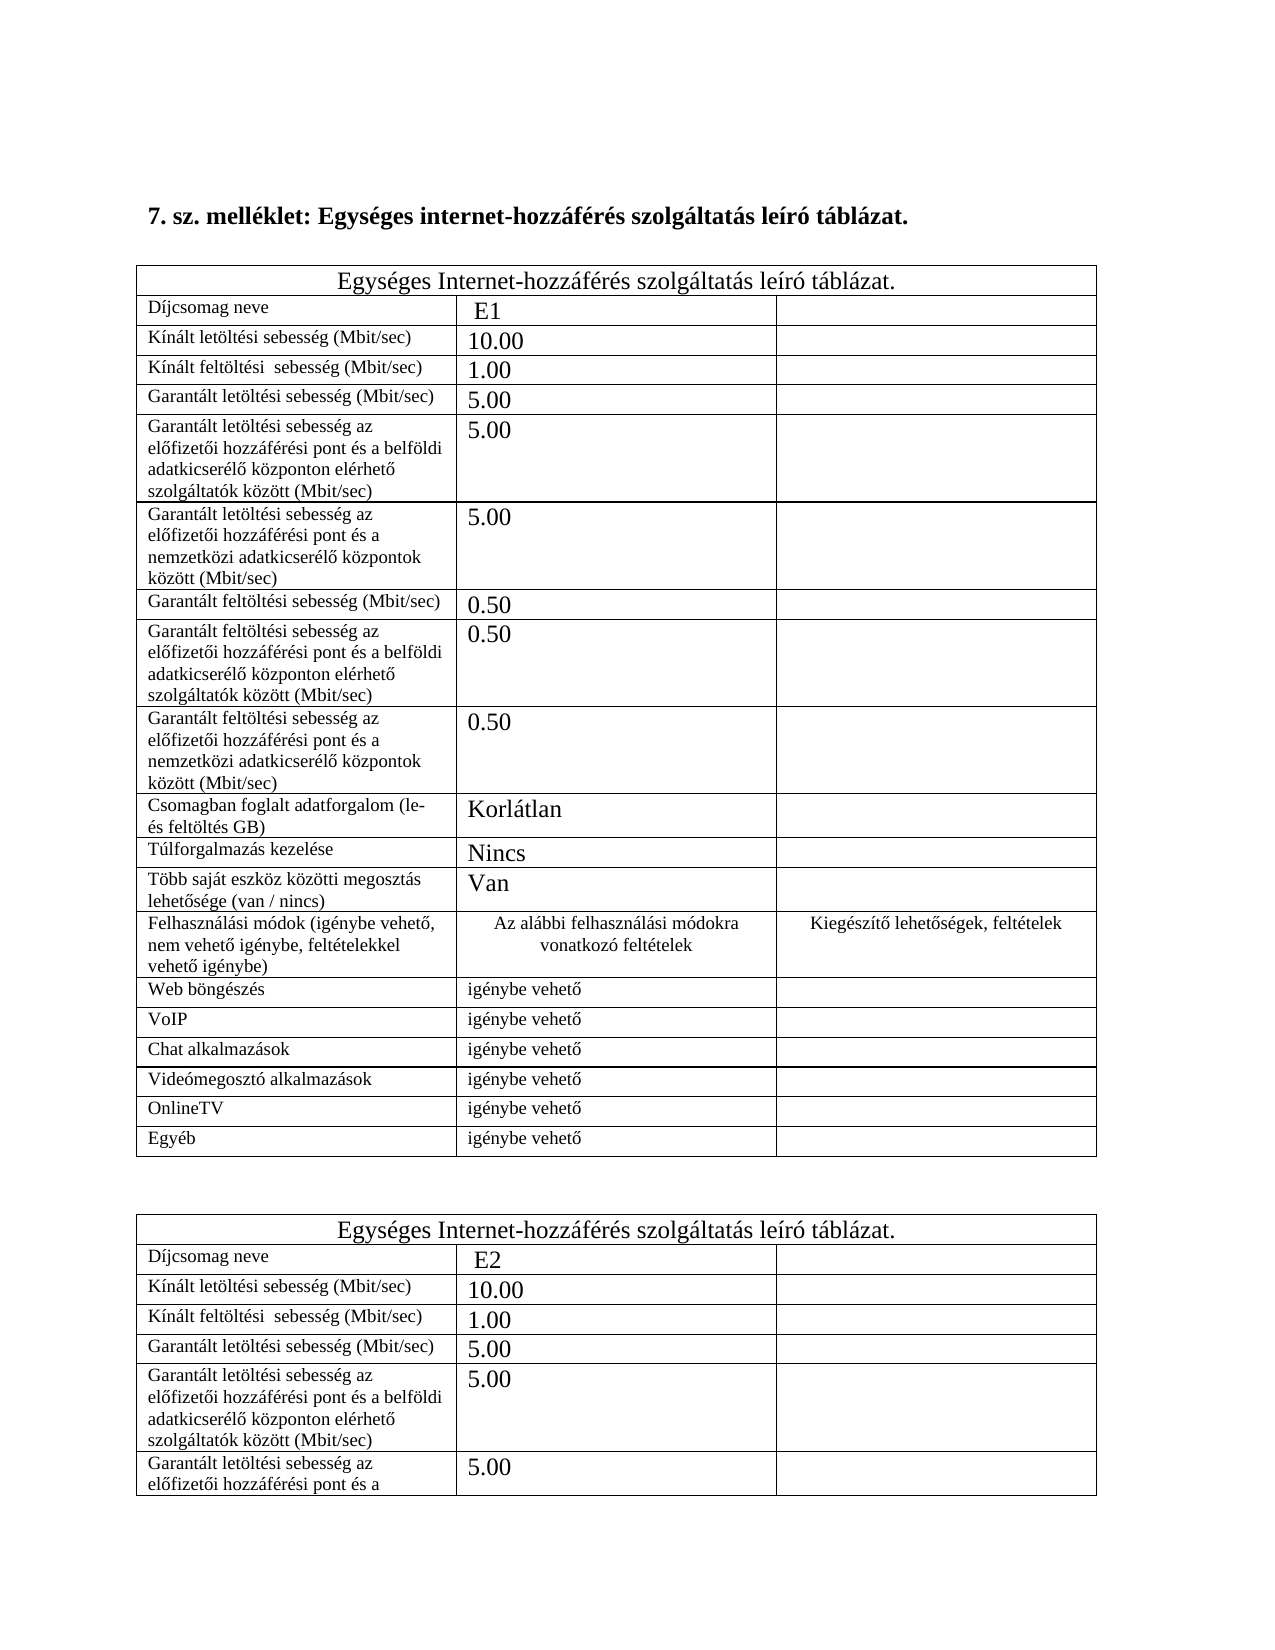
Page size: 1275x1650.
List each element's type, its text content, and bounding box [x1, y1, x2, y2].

table_cell 5.00 [457, 1452, 776, 1495]
table_cell [777, 385, 1096, 414]
table_cell [777, 794, 1096, 837]
table_cell 5.00 [457, 503, 776, 589]
table_cell [777, 1127, 1096, 1156]
table_cell Felhasználási módok (igénybe vehető, nem vehető igénybe, feltételekkel vehető igénybe) [137, 912, 456, 977]
table_cell igénybe vehető [457, 1008, 776, 1037]
table_cell [777, 838, 1096, 867]
table_cell Nincs [457, 838, 776, 867]
table_cell Csomagban foglalt adatforgalom (le- és feltöltés GB) [137, 794, 456, 837]
table_cell Garantált letöltési sebesség (Mbit/sec) [137, 1335, 456, 1363]
table_cell 10.00 [457, 326, 776, 354]
table_cell [777, 978, 1096, 1007]
table_cell E1 [457, 296, 776, 325]
table_cell Kínált letöltési sebesség (Mbit/sec) [137, 1275, 456, 1304]
table_cell Web böngészés [137, 978, 456, 1007]
table_cell 1.00 [457, 356, 776, 384]
table_cell Több saját eszköz közötti megosztás lehetősége (van / nincs) [137, 868, 456, 911]
table_cell OnlineTV [137, 1097, 456, 1126]
table_cell [777, 326, 1096, 354]
table_cell Az alábbi felhasználási módokra vonatkozó feltételek [457, 912, 776, 977]
table_cell igénybe vehető [457, 1038, 776, 1066]
table_cell 5.00 [457, 385, 776, 414]
table_cell [777, 707, 1096, 793]
table_cell [777, 1038, 1096, 1066]
table_cell [777, 296, 1096, 325]
table_cell Chat alkalmazások [137, 1038, 456, 1066]
table_cell [777, 1305, 1096, 1333]
table_cell Garantált feltöltési sebesség (Mbit/sec) [137, 590, 456, 618]
table_cell Kiegészítő lehetőségek, feltételek [777, 912, 1096, 977]
table_cell Videómegosztó alkalmazások [137, 1068, 456, 1096]
table_cell Van [457, 868, 776, 911]
table_header Egységes Internet-hozzáférés szolgáltatás leíró táblázat. [137, 266, 1096, 295]
table_cell [777, 1008, 1096, 1037]
table_cell igénybe vehető [457, 1097, 776, 1126]
table_cell igénybe vehető [457, 1068, 776, 1096]
table_cell Garantált feltöltési sebesség az előfizetői hozzáférési pont és a nemzetközi adatkicserélő központok között (Mbit/sec) [137, 707, 456, 793]
table_cell 5.00 [457, 1364, 776, 1451]
table_cell Kínált letöltési sebesség (Mbit/sec) [137, 326, 456, 354]
table_cell [777, 620, 1096, 706]
table_cell [777, 590, 1096, 618]
table_cell [777, 1245, 1096, 1274]
table_cell Garantált letöltési sebesség az előfizetői hozzáférési pont és a belföldi adatkicserélő központon elérhető szolgáltatók között (Mbit/sec) [137, 1364, 456, 1451]
table_cell [777, 868, 1096, 911]
table_cell Díjcsomag neve [137, 296, 456, 325]
table_cell [777, 1275, 1096, 1304]
table_header Egységes Internet-hozzáférés szolgáltatás leíró táblázat. [137, 1215, 1096, 1244]
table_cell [137, 1452, 456, 1495]
table_cell igénybe vehető [457, 1127, 776, 1156]
table_cell E2 [457, 1245, 776, 1274]
table_cell 0.50 [457, 590, 776, 618]
table_cell Kínált feltöltési sebesség (Mbit/sec) [137, 356, 456, 384]
table_cell VoIP [137, 1008, 456, 1037]
table_cell 10.00 [457, 1275, 776, 1304]
table_cell [777, 1452, 1096, 1495]
table_cell igénybe vehető [457, 978, 776, 1007]
table_cell Garantált feltöltési sebesség az előfizetői hozzáférési pont és a belföldi adatkicserélő központon elérhető szolgáltatók között (Mbit/sec) [137, 620, 456, 706]
table_cell Korlátlan [457, 794, 776, 837]
table_cell 5.00 [457, 415, 776, 501]
table_cell Díjcsomag neve [137, 1245, 456, 1274]
table_cell 5.00 [457, 1335, 776, 1363]
subtitle 7. sz. melléklet: Egységes internet-hozzáférés szolgáltatás leíró táblázat. [148, 201, 1127, 230]
table_cell Garantált letöltési sebesség az előfizetői hozzáférési pont és a belföldi adatkicserélő központon elérhető szolgáltatók között (Mbit/sec) [137, 415, 456, 501]
table_cell Egyéb [137, 1127, 456, 1156]
table_cell [777, 356, 1096, 384]
table_cell [777, 1364, 1096, 1451]
table_cell 0.50 [457, 707, 776, 793]
table_cell Garantált letöltési sebesség (Mbit/sec) [137, 385, 456, 414]
table_cell [777, 415, 1096, 501]
table_cell Garantált letöltési sebesség az előfizetői hozzáférési pont és a nemzetközi adatkicserélő központok között (Mbit/sec) [137, 503, 456, 589]
table_cell 0.50 [457, 620, 776, 706]
table_cell Túlforgalmazás kezelése [137, 838, 456, 867]
table_cell 1.00 [457, 1305, 776, 1333]
table_cell [777, 1068, 1096, 1096]
table_cell [777, 1335, 1096, 1363]
table_cell [777, 503, 1096, 589]
table_cell [777, 1097, 1096, 1126]
table_cell Kínált feltöltési sebesség (Mbit/sec) [137, 1305, 456, 1333]
